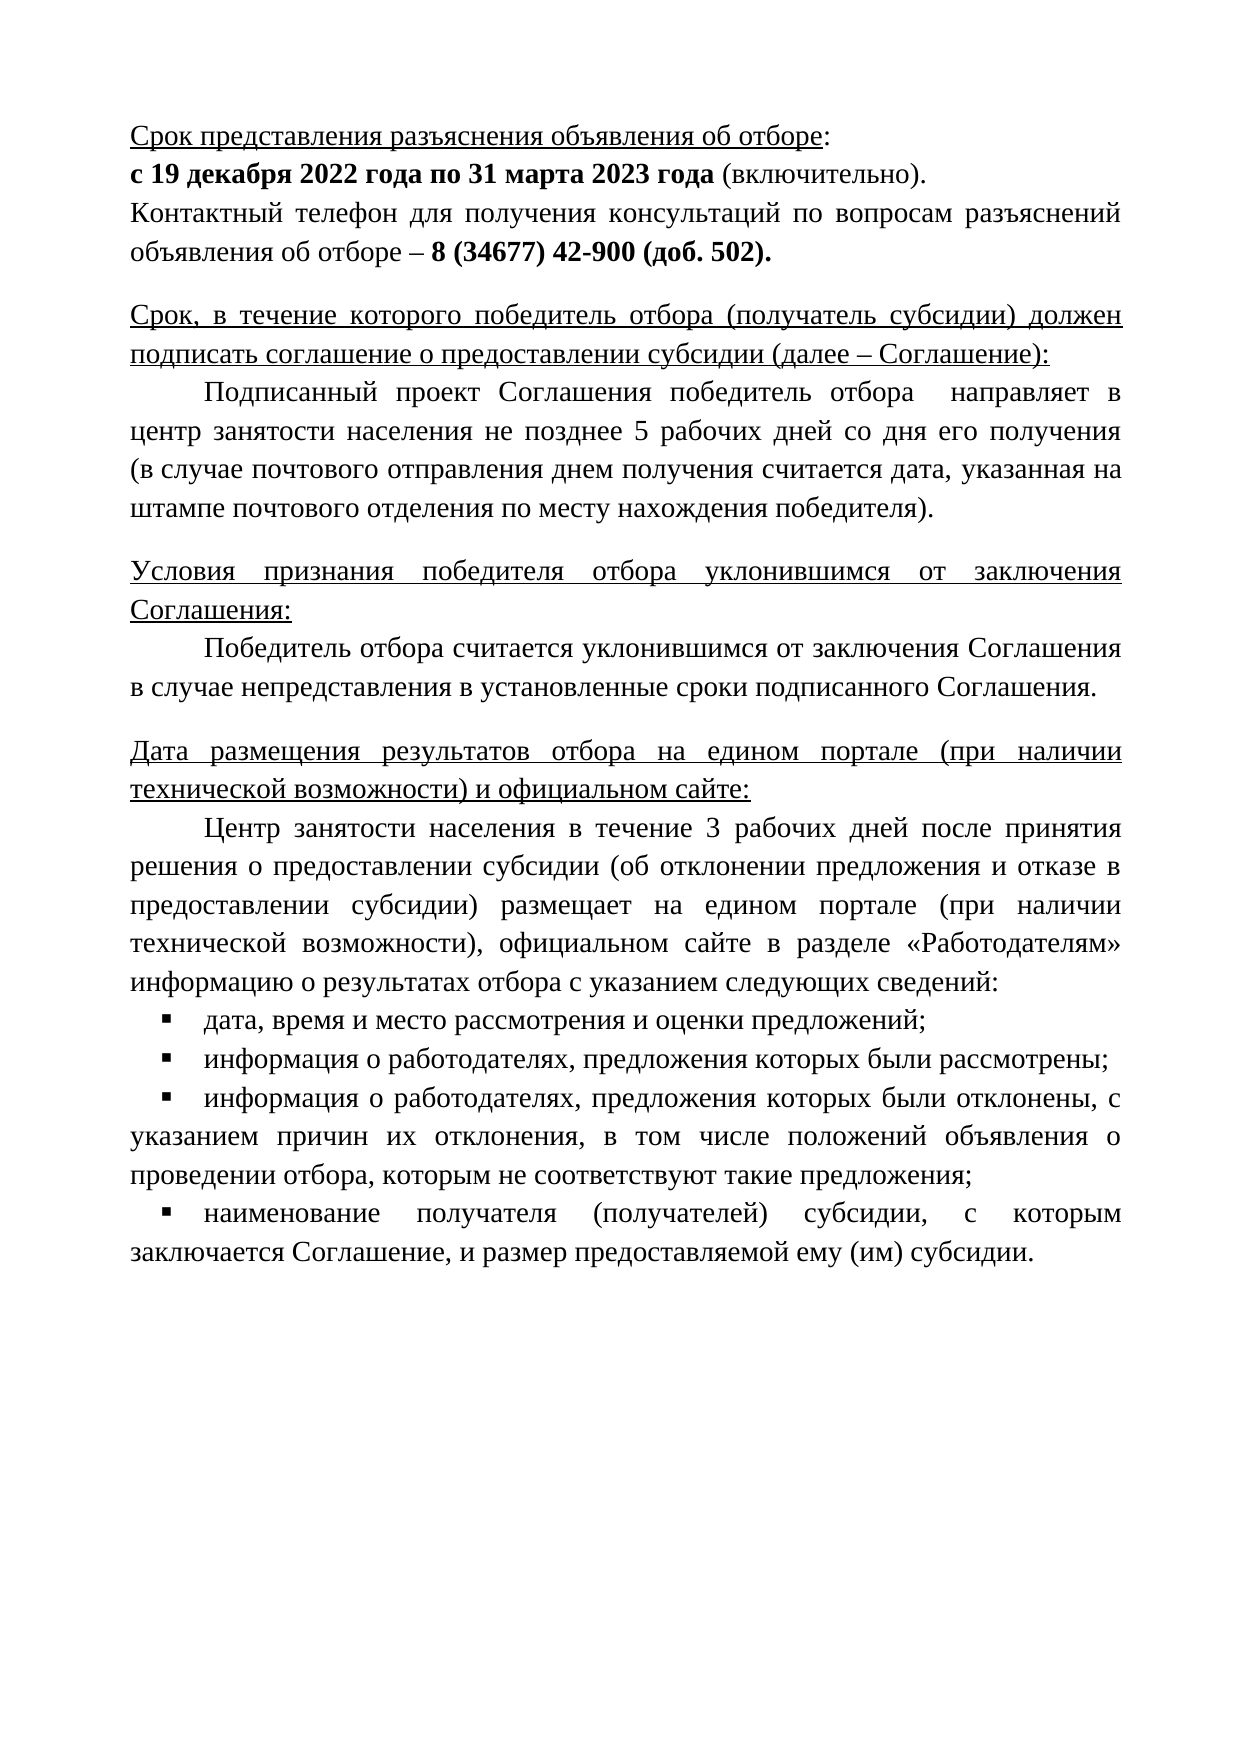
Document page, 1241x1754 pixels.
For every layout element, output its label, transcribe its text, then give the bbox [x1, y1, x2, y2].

text Победитель отбора считается уклонившимся от заключения Соглашения в случае непредставления в установленные сроки подписанного Соглашения. [130, 631, 1122, 703]
text Подписанный проект Соглашения победитель отбора направляет в центр занятости населения не позднее 5 рабочих дней со дня его получения (в случае почтового отправления днем получения считается дата, указанная на штампе почтового отделения по месту нахождения победителя). [130, 374, 1122, 523]
text Условия признания победителя отбора уклонившимся от заключения Соглашения: [130, 584, 1122, 626]
list информация о работодателях, предложения которых были рассмотрены; [130, 1041, 1122, 1075]
text Срок, в течение которого победитель отбора (получатель субсидии) должен подписать соглашение о предоставлении субсидии (далее – Соглашение): [130, 297, 1122, 326]
text Срок, в течение которого победитель отбора (получатель субсидии) должен подписать соглашение о предоставлении субсидии (далее – Соглашение): [130, 328, 1122, 369]
text Дата размещения результатов отбора на едином портале (при наличии технической возможности) и официальном сайте: [130, 733, 1122, 762]
text Центр занятости населения в течение 3 рабочих дней после принятия решения о предоставлении субсидии (об отклонении предложения и отказе в предоставлении субсидии) размещает на едином портале (при наличии технической возможности), официальном сайте в разделе «Работодателям» информацию о результатах отбора с указанием следующих сведений: [130, 810, 1122, 997]
text Контактный телефон для получения консультаций по вопросам разъяснений объявления об отборе – 8 (34677) 42-900 (доб. 502). [130, 195, 1122, 267]
text с 19 декабря 2022 года по 31 марта 2023 года (включительно). [130, 157, 1122, 190]
list дата, время и место рассмотрения и оценки предложений; [130, 1002, 1122, 1036]
list информация о работодателях, предложения которых были отклонены, с указанием причин их отклонения, в том числе положений объявления о проведении отбора, которым не соответствуют такие предложения; [130, 1080, 1122, 1191]
text Срок представления разъяснения объявления об отборе: [130, 118, 1122, 152]
list наименование получателя (получателей) субсидии, с которым заключается Соглашение, и размер предоставляемой ему (им) субсидии. [130, 1196, 1122, 1268]
text Дата размещения результатов отбора на едином портале (при наличии технической возможности) и официальном сайте: [130, 763, 1122, 805]
text Условия признания победителя отбора уклонившимся от заключения Соглашения: [130, 553, 1122, 583]
